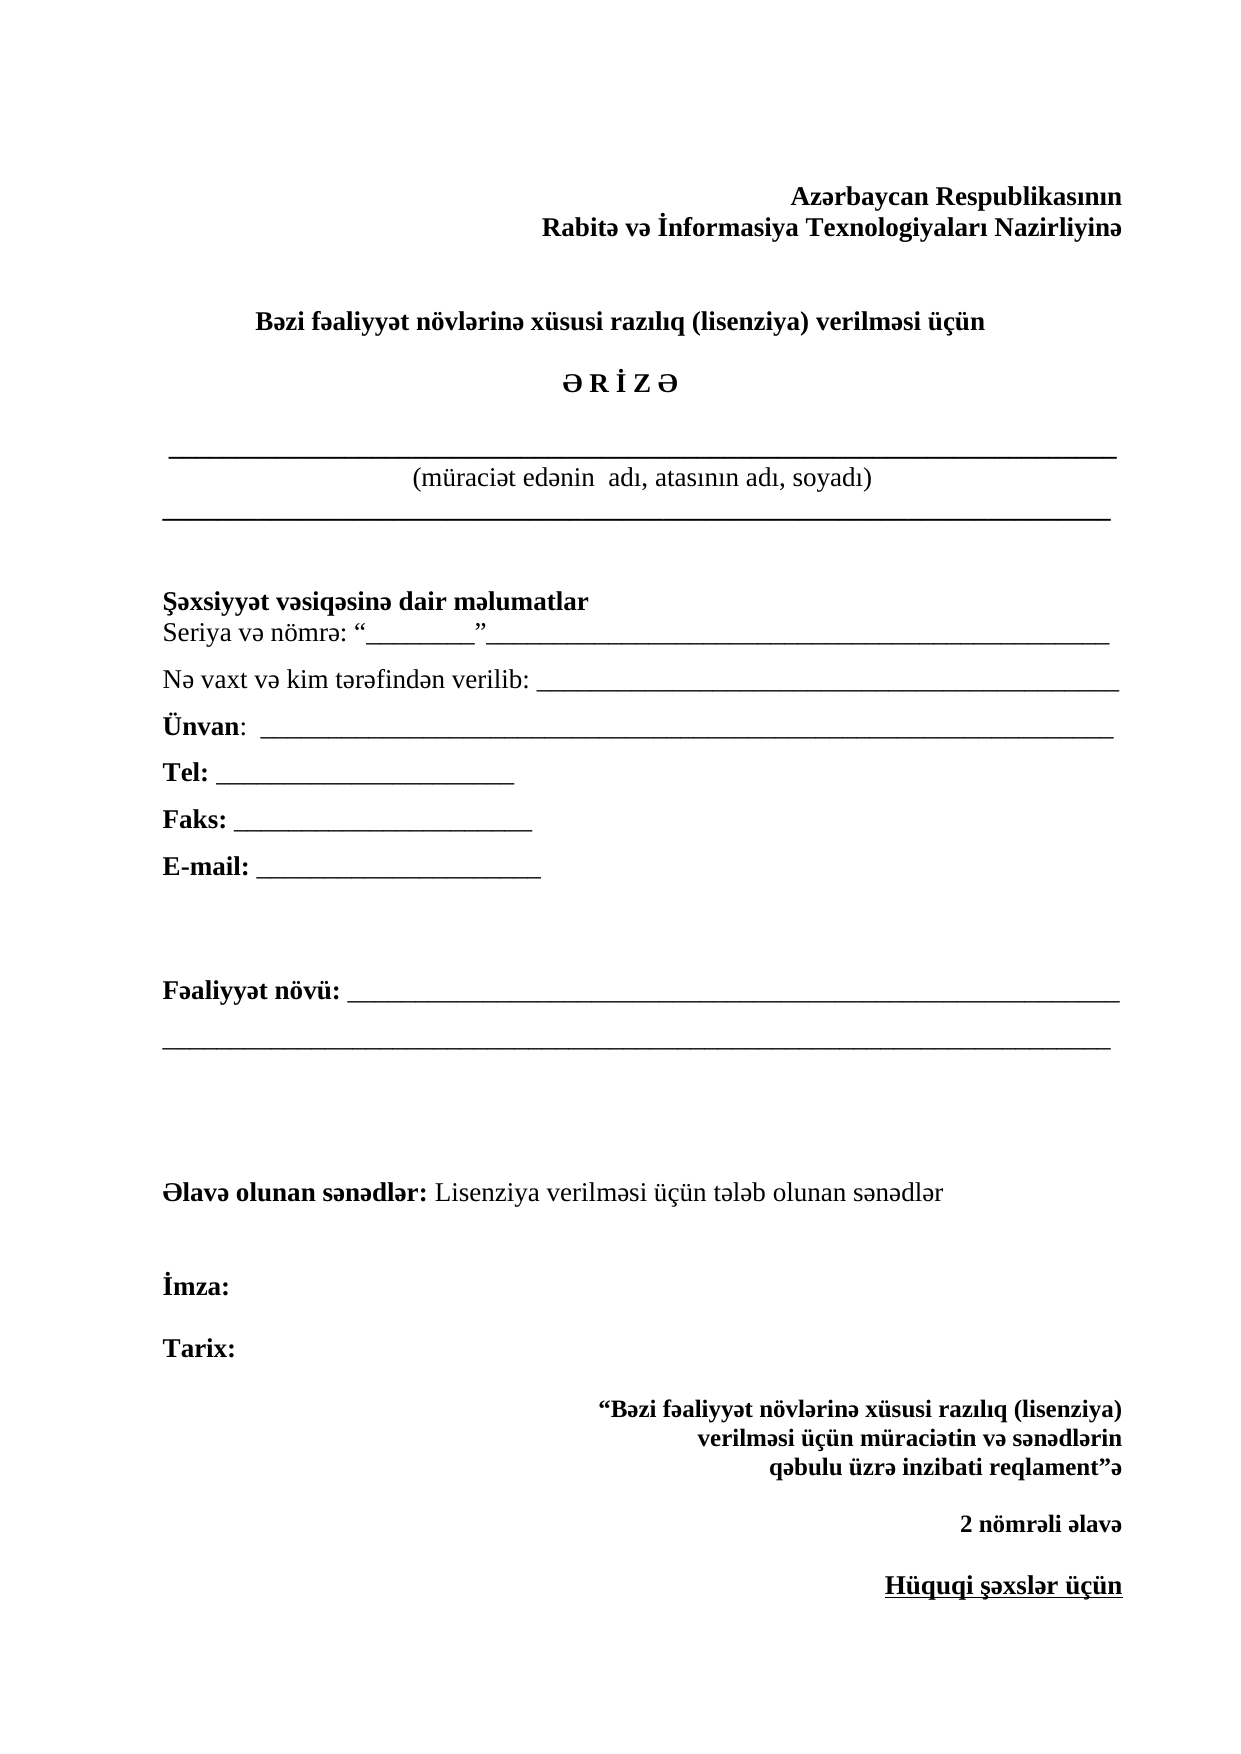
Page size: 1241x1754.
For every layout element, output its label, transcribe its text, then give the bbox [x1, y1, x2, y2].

text Bəzi fəaliyyət növlərinə xüsusi razılıq (lisenziya) verilməsi üçün [118, 305, 1122, 336]
text Hüquqi şəxslər üçün [118, 1569, 1122, 1601]
text Ünvan: _______________________________________________________________ [118, 710, 1122, 741]
text Azərbaycan Respublikasının [118, 180, 1122, 212]
text ______________________________________________________________________ [118, 492, 1122, 523]
text ______________________________________________________________________ [118, 1021, 1122, 1052]
text Şəxsiyyət vəsiqəsinə dair məlumatlar [118, 585, 1122, 616]
text qəbulu üzrə inzibati reqlament”ə [118, 1452, 1122, 1481]
text verilməsi üçün müraciətin və sənədlərin [118, 1423, 1122, 1452]
text Rabitə və İnformasiya Texnologiyaları Nazirliyinə [118, 212, 1122, 243]
text Nə vaxt və kim tərəfindən verilib: ___________________________________________ [118, 663, 1122, 694]
text Faks: ______________________ [118, 803, 1122, 834]
text ______________________________________________________________________ [118, 429, 1122, 461]
text (müraciət edənin adı, atasının adı, soyadı) [118, 461, 1122, 492]
text Seriya və nömrə: “________”______________________________________________ [118, 616, 1122, 648]
text 2 nömrəli əlavə [118, 1509, 1122, 1538]
text E-mail: _____________________ [118, 850, 1122, 881]
text İmza: [118, 1270, 1122, 1301]
text Əlavə olunan sənədlər: Lisenziya verilməsi üçün tələb olunan sənədlər [118, 1177, 1122, 1208]
text “Bəzi fəaliyyət növlərinə xüsusi razılıq (lisenziya) [118, 1394, 1122, 1423]
text Tel: ______________________ [118, 756, 1122, 788]
text Tarix: [118, 1332, 1122, 1363]
text Fəaliyyət növü: _________________________________________________________ [118, 974, 1122, 1005]
text Ə R İ Z Ə [118, 367, 1122, 398]
